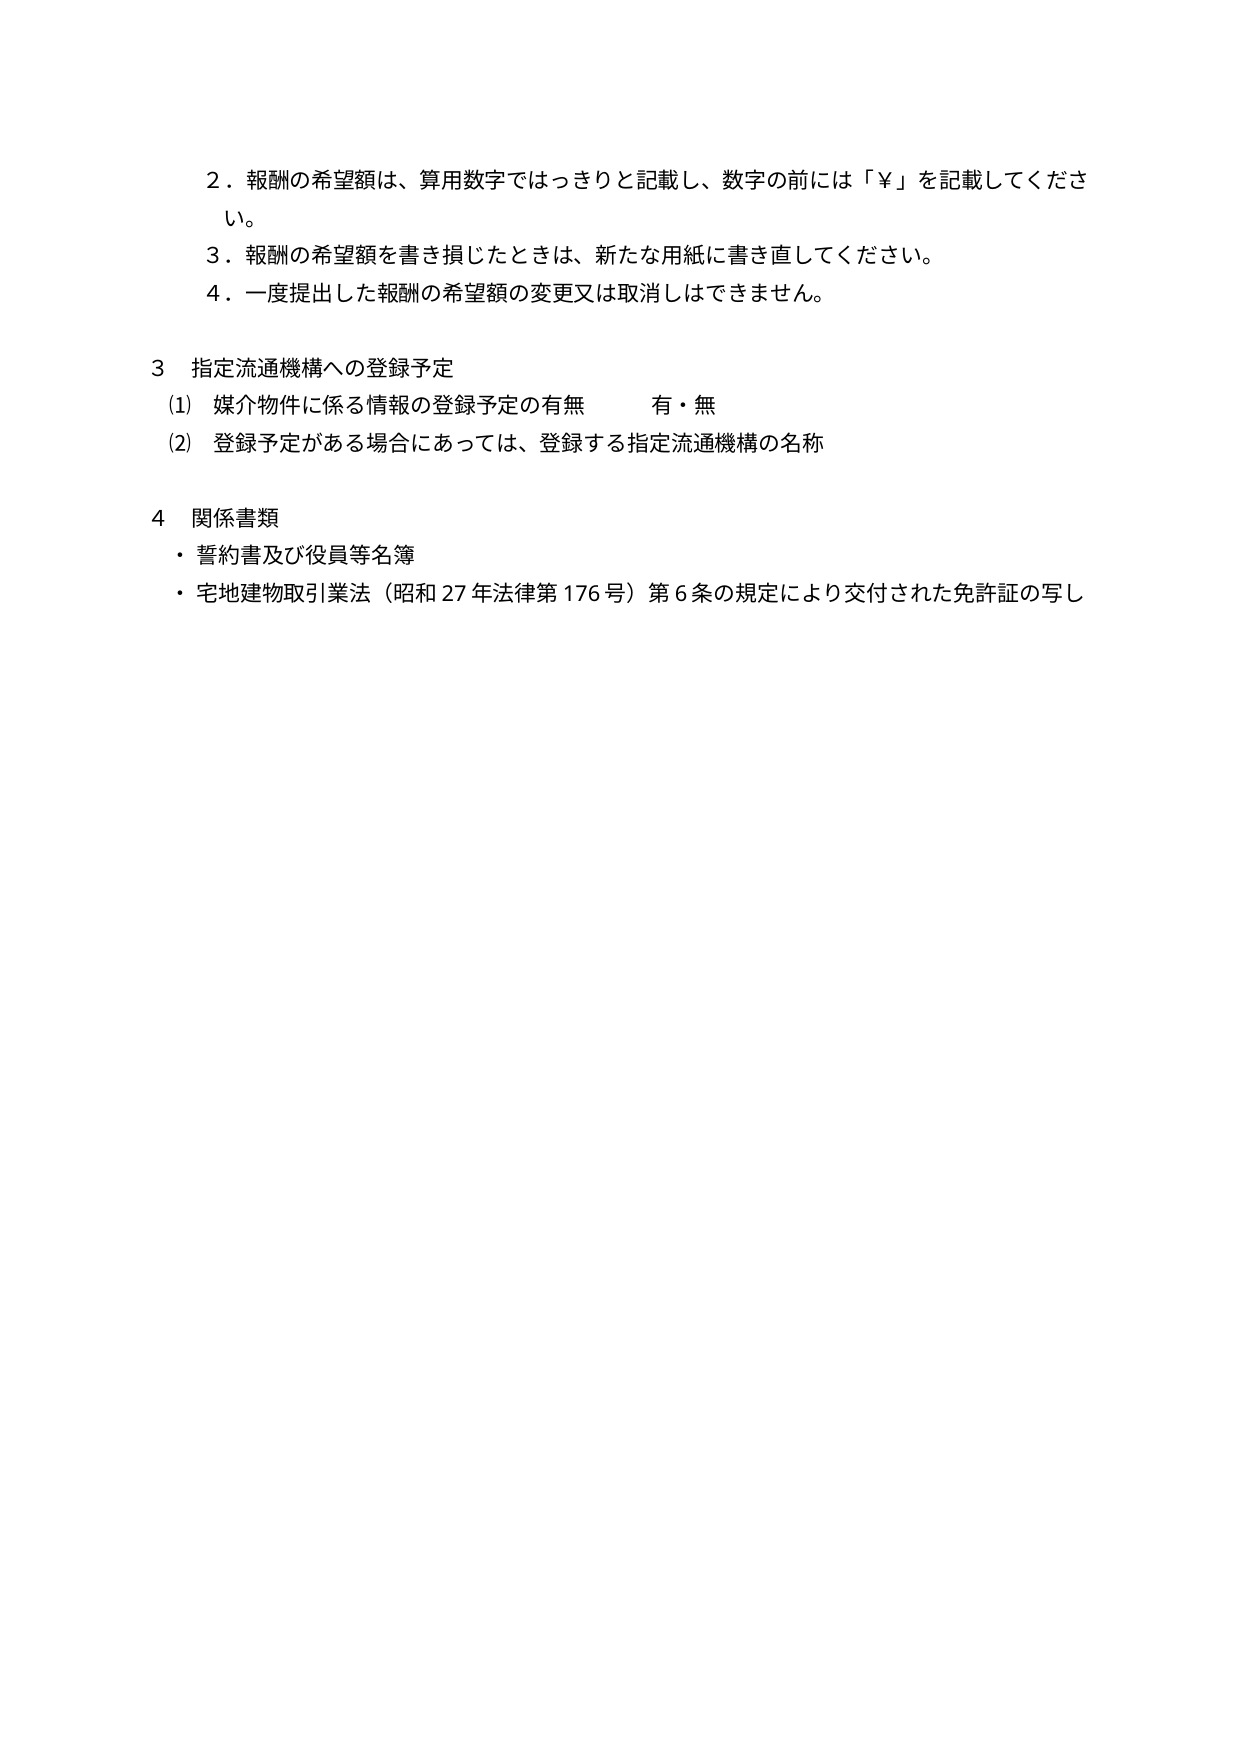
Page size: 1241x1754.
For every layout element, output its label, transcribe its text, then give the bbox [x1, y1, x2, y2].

text ⑵ 登録予定がある場合にあっては、登録する指定流通機構の名称 [148, 423, 1092, 461]
text ４．一度提出した報酬の希望額の変更又は取消しはできません。 [202, 273, 1092, 311]
text ３ 指定流通機構への登録予定 [148, 348, 1092, 386]
text ４ 関係書類 [148, 498, 1092, 536]
text ２．報酬の希望額は、算用数字ではっきりと記載し、数字の前には「￥」を記載してください。 [202, 161, 1092, 236]
text ・ 宅地建物取引業法（昭和27年法律第176号）第6条の規定により交付された免許証の写し [148, 573, 1092, 611]
text ・ 誓約書及び役員等名簿 [148, 536, 1092, 573]
text ３．報酬の希望額を書き損じたときは、新たな用紙に書き直してください。 [202, 236, 1092, 273]
text ⑴ 媒介物件に係る情報の登録予定の有無 有・無 [148, 386, 1092, 423]
